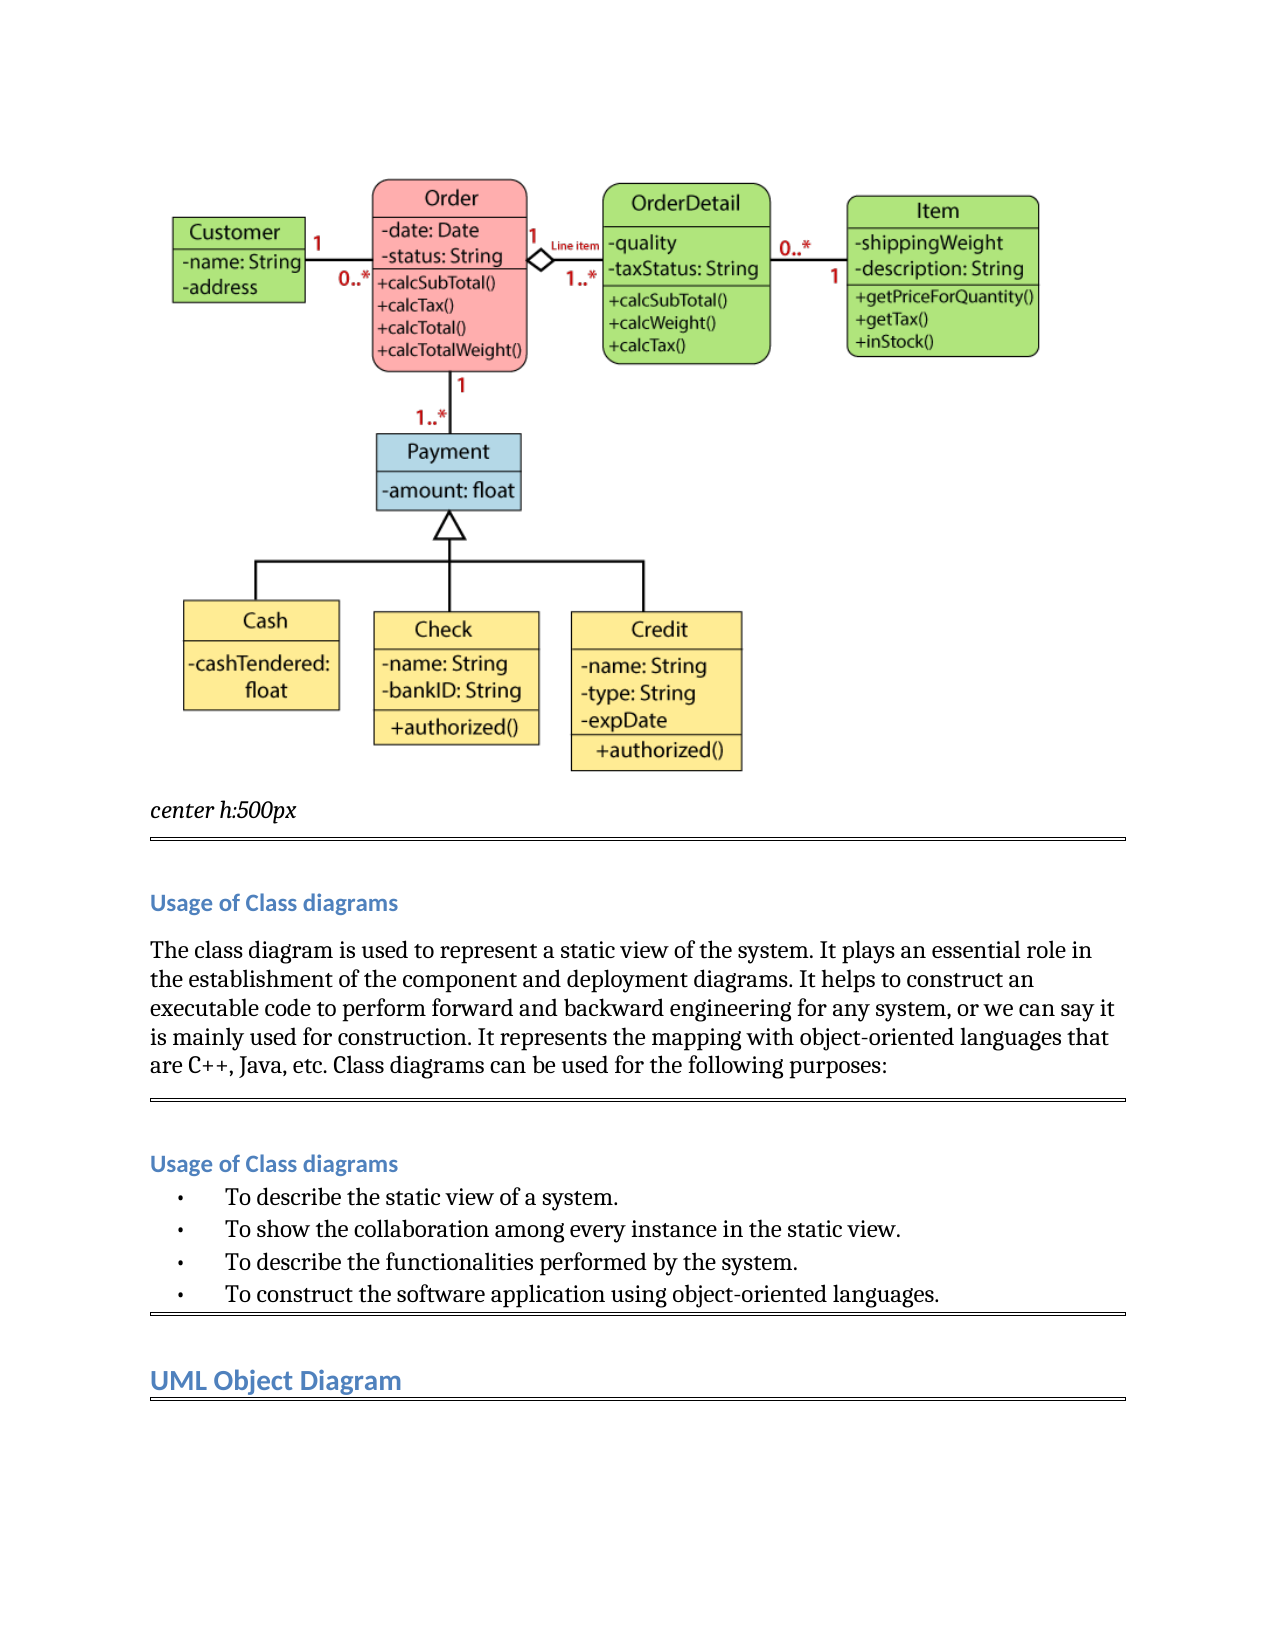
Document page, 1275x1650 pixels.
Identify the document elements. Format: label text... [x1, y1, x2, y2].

subtitle Usage of Class diagrams [150, 1148, 1125, 1179]
subtitle Usage of Class diagrams [150, 887, 1125, 917]
picture [168, 150, 1044, 776]
text The class diagram is used to represent a static view of the system. It plays an essential role in the establishment of the component and deployment diagrams. It helps to construct an executable code to perform forward and backward engineering for any system, or we can say it is mainly used for construction. It represents the mapping with object-oriented languages that are C++, Java, etc. Class diagrams can be used for the following purposes: [150, 936, 1125, 1080]
subtitle UML Object Diagram [150, 1362, 1125, 1397]
list To show the collaboration among every instance in the static view. [175, 1215, 1125, 1244]
list To describe the static view of a system. [175, 1183, 1125, 1211]
list To construct the software application using object-oriented languages. [175, 1280, 1125, 1309]
list To describe the functionalities performed by the system. [175, 1248, 1125, 1276]
text center h:500px [150, 796, 1125, 825]
